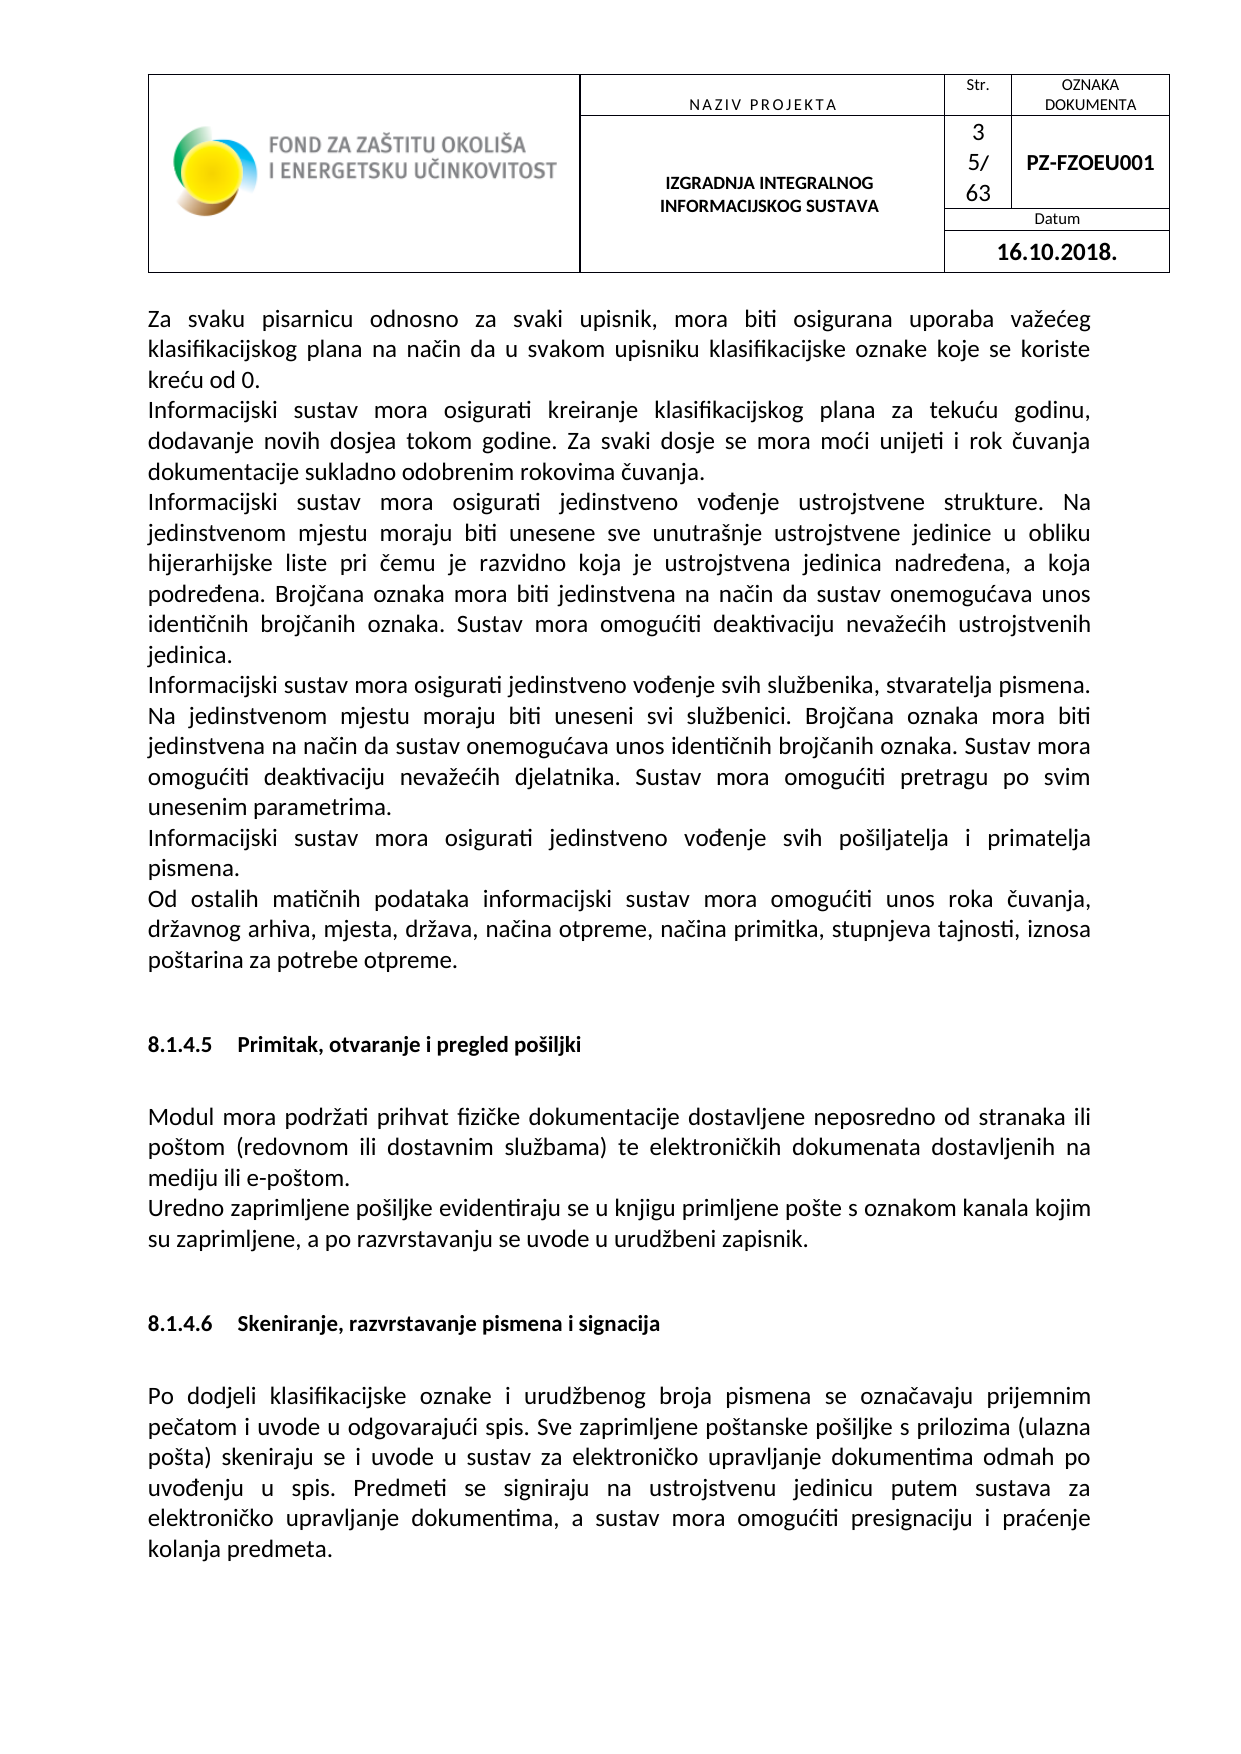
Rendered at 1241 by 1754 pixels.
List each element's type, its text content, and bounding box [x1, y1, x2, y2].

text Informacijski sustav mora osigurati jedinstveno vođenje ustrojstvene strukture. Na jedinstvenom mjestu moraju biti unesene sve unutrašnje ustrojstvene jedinice u obliku hijerarhijske liste pri čemu je razvidno koja je ustrojstvena jedinica nadređena, a koja podređena. Brojčana oznaka mora biti jedinstvena na način da sustav onemogućava unos identičnih brojčanih oznaka. Sustav mora omogućiti deaktivaciju nevažećih ustrojstvenih jedinica. [148, 486, 1092, 669]
text Informacijski sustav mora osigurati jedinstveno vođenje svih pošiljatelja i primatelja pismena. [148, 822, 1092, 883]
text Od ostalih matičnih podataka informacijski sustav mora omogućiti unos roka čuvanja, državnog arhiva, mjesta, država, načina otpreme, načina primitka, stupnjeva tajnosti, iznosa poštarina za potrebe otpreme. [148, 883, 1092, 974]
text Informacijski sustav mora osigurati jedinstveno vođenje svih službenika, stvaratelja pismena. Na jedinstvenom mjestu moraju biti uneseni svi službenici. Brojčana oznaka mora biti jedinstvena na način da sustav onemogućava unos identičnih brojčanih oznaka. Sustav mora omogućiti deaktivaciju nevažećih djelatnika. Sustav mora omogućiti pretragu po svim unesenim parametrima. [148, 669, 1092, 822]
subtitle Primitak, otvaranje i pregled pošiljki [148, 1030, 1092, 1058]
subtitle Skeniranje, razvrstavanje pismena i signacija [148, 1309, 1092, 1337]
text Za svaku pisarnicu odnosno za svaki upisnik, mora biti osigurana uporaba važećeg klasifikacijskog plana na način da u svakom upisniku klasifikacijske oznake koje se koriste kreću od 0. [148, 303, 1092, 394]
text Uredno zaprimljene pošiljke evidentiraju se u knjigu primljene pošte s oznakom kanala kojim su zaprimljene, a po razvrstavanju se uvode u urudžbeni zapisnik. [148, 1193, 1092, 1254]
text Po dodjeli klasifikacijske oznake i urudžbenog broja pismena se označavaju prijemnim pečatom i uvode u odgovarajući spis. Sve zaprimljene poštanske pošiljke s prilozima (ulazna pošta) skeniraju se i uvode u sustav za elektroničko upravljanje dokumentima odmah po uvođenju u spis. Predmeti se signiraju na ustrojstvenu jedinicu putem sustava za elektroničko upravljanje dokumentima, a sustav mora omogućiti presignaciju i praćenje kolanja predmeta. [148, 1380, 1092, 1563]
picture [159, 122, 569, 224]
text Informacijski sustav mora osigurati kreiranje klasifikacijskog plana za tekuću godinu, dodavanje novih dosjea tokom godine. Za svaki dosje se mora moći unijeti i rok čuvanja dokumentacije sukladno odobrenim rokovima čuvanja. [148, 394, 1092, 486]
text Modul mora podržati prihvat fizičke dokumentacije dostavljene neposredno od stranaka ili poštom (redovnom ili dostavnim službama) te elektroničkih dokumenata dostavljenih na mediju ili e-poštom. [148, 1101, 1092, 1193]
